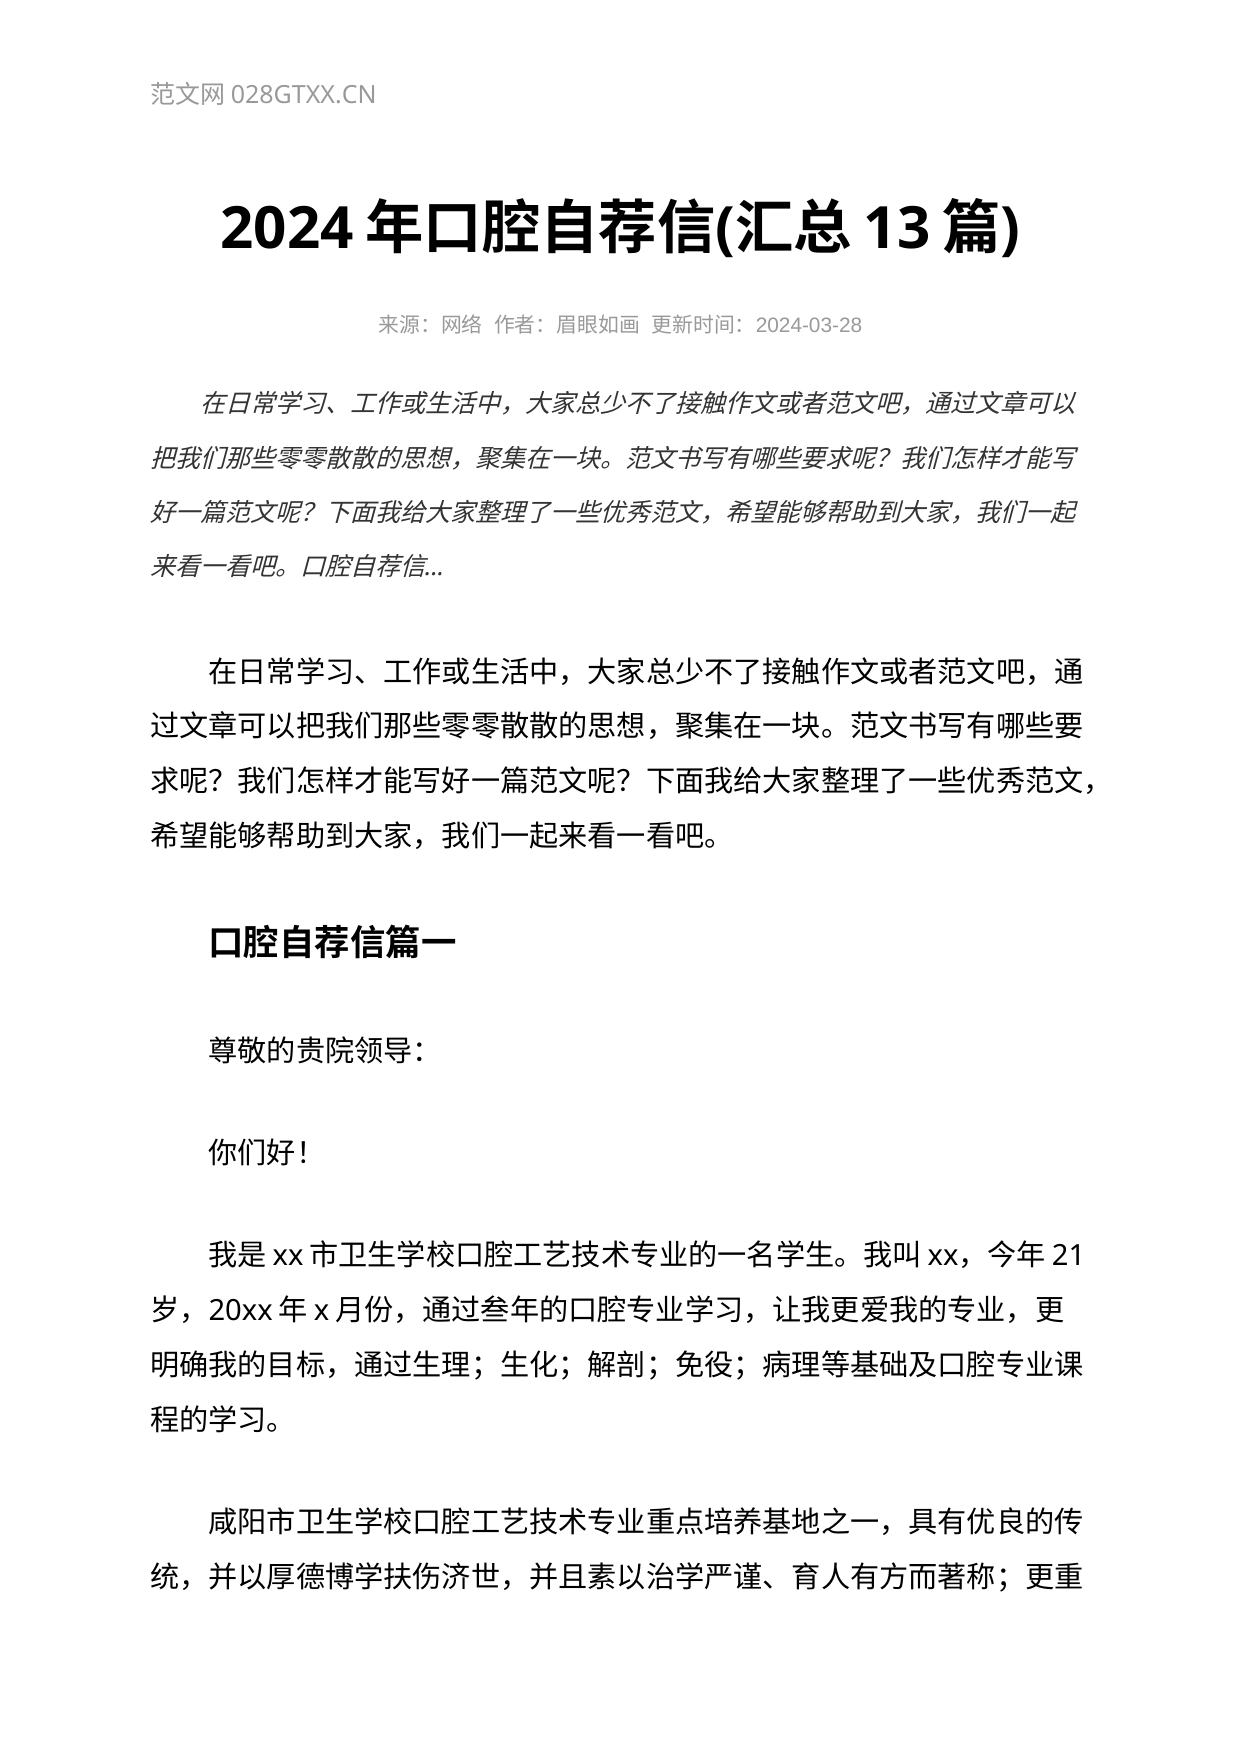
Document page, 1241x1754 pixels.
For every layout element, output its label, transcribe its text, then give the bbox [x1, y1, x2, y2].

text 来源：网络 作者：眉眼如画 更新时间：2024-03-28 [150, 313, 1090, 337]
text 在日常学习、工作或生活中，大家总少不了接触作文或者范文吧，通过文章可以把我们那些零零散散的思想，聚集在一块。范文书写有哪些要求呢？我们怎样才能写好一篇范文呢？下面我给大家整理了一些优秀范文，希望能够帮助到大家，我们一起来看一看吧。 [150, 648, 1090, 855]
text 口腔自荐信篇一 [150, 914, 1090, 966]
subtitle 2024年口腔自荐信(汇总13篇) [150, 181, 1090, 266]
text 我是xx市卫生学校口腔工艺技术专业的一名学生。我叫xx，今年21岁，20xx年x月份，通过叁年的口腔专业学习，让我更爱我的专业，更明确我的目标，通过生理；生化；解剖；免役；病理等基础及口腔专业课程的学习。 [150, 1232, 1090, 1439]
text 你们好！ [150, 1130, 1090, 1172]
text 在日常学习、工作或生活中，大家总少不了接触作文或者范文吧，通过文章可以把我们那些零零散散的思想，聚集在一块。范文书写有哪些要求呢？我们怎样才能写好一篇范文呢？下面我给大家整理了一些优秀范文，希望能够帮助到大家，我们一起来看一看吧。口腔自荐信... [150, 384, 1090, 583]
text 尊敬的贵院领导： [150, 1028, 1090, 1070]
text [150, 1498, 1090, 1595]
